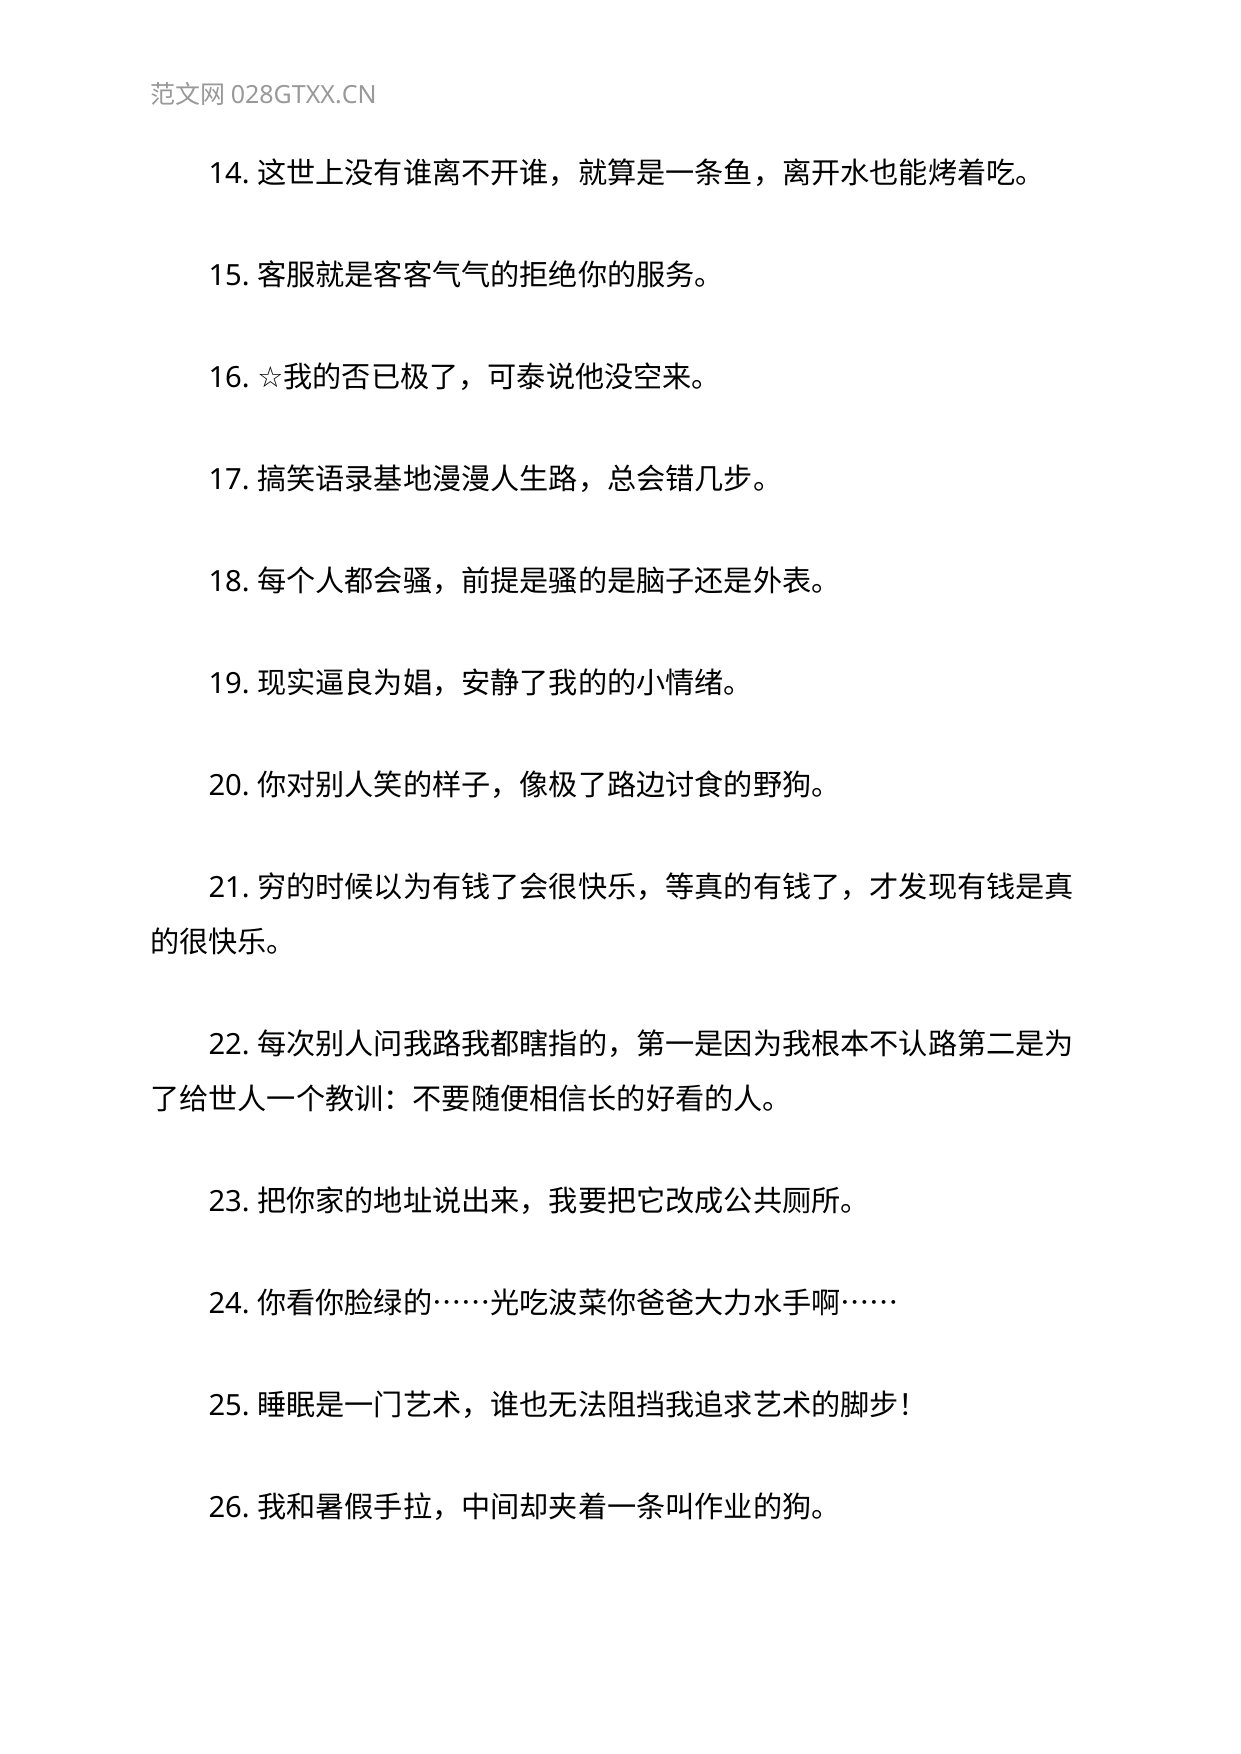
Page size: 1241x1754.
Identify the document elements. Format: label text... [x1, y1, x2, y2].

text 25. 睡眠是一门艺术，谁也无法阻挡我追求艺术的脚步！ [150, 1381, 1090, 1424]
text 18. 每个人都会骚，前提是骚的是脑子还是外表。 [150, 558, 1090, 600]
text 21. 穷的时候以为有钱了会很快乐，等真的有钱了，才发现有钱是真的很快乐。 [150, 864, 1090, 961]
text 17. 搞笑语录基地漫漫人生路，总会错几步。 [150, 456, 1090, 498]
text 20. 你对别人笑的样子，像极了路边讨食的野狗。 [150, 762, 1090, 804]
text 16. ☆我的否已极了，可泰说他没空来。 [150, 354, 1090, 396]
text 24. 你看你脸绿的……光吃波菜你爸爸大力水手啊…… [150, 1279, 1090, 1322]
text 23. 把你家的地址说出来，我要把它改成公共厕所。 [150, 1177, 1090, 1220]
text 15. 客服就是客客气气的拒绝你的服务。 [150, 252, 1090, 294]
text 19. 现实逼良为娼，安静了我的的小情绪。 [150, 660, 1090, 702]
text 22. 每次别人问我路我都瞎指的，第一是因为我根本不认路第二是为了给世人一个教训：不要随便相信长的好看的人。 [150, 1021, 1090, 1118]
text 26. 我和暑假手拉，中间却夹着一条叫作业的狗。 [150, 1483, 1090, 1526]
text 14. 这世上没有谁离不开谁，就算是一条鱼，离开水也能烤着吃。 [150, 150, 1090, 192]
